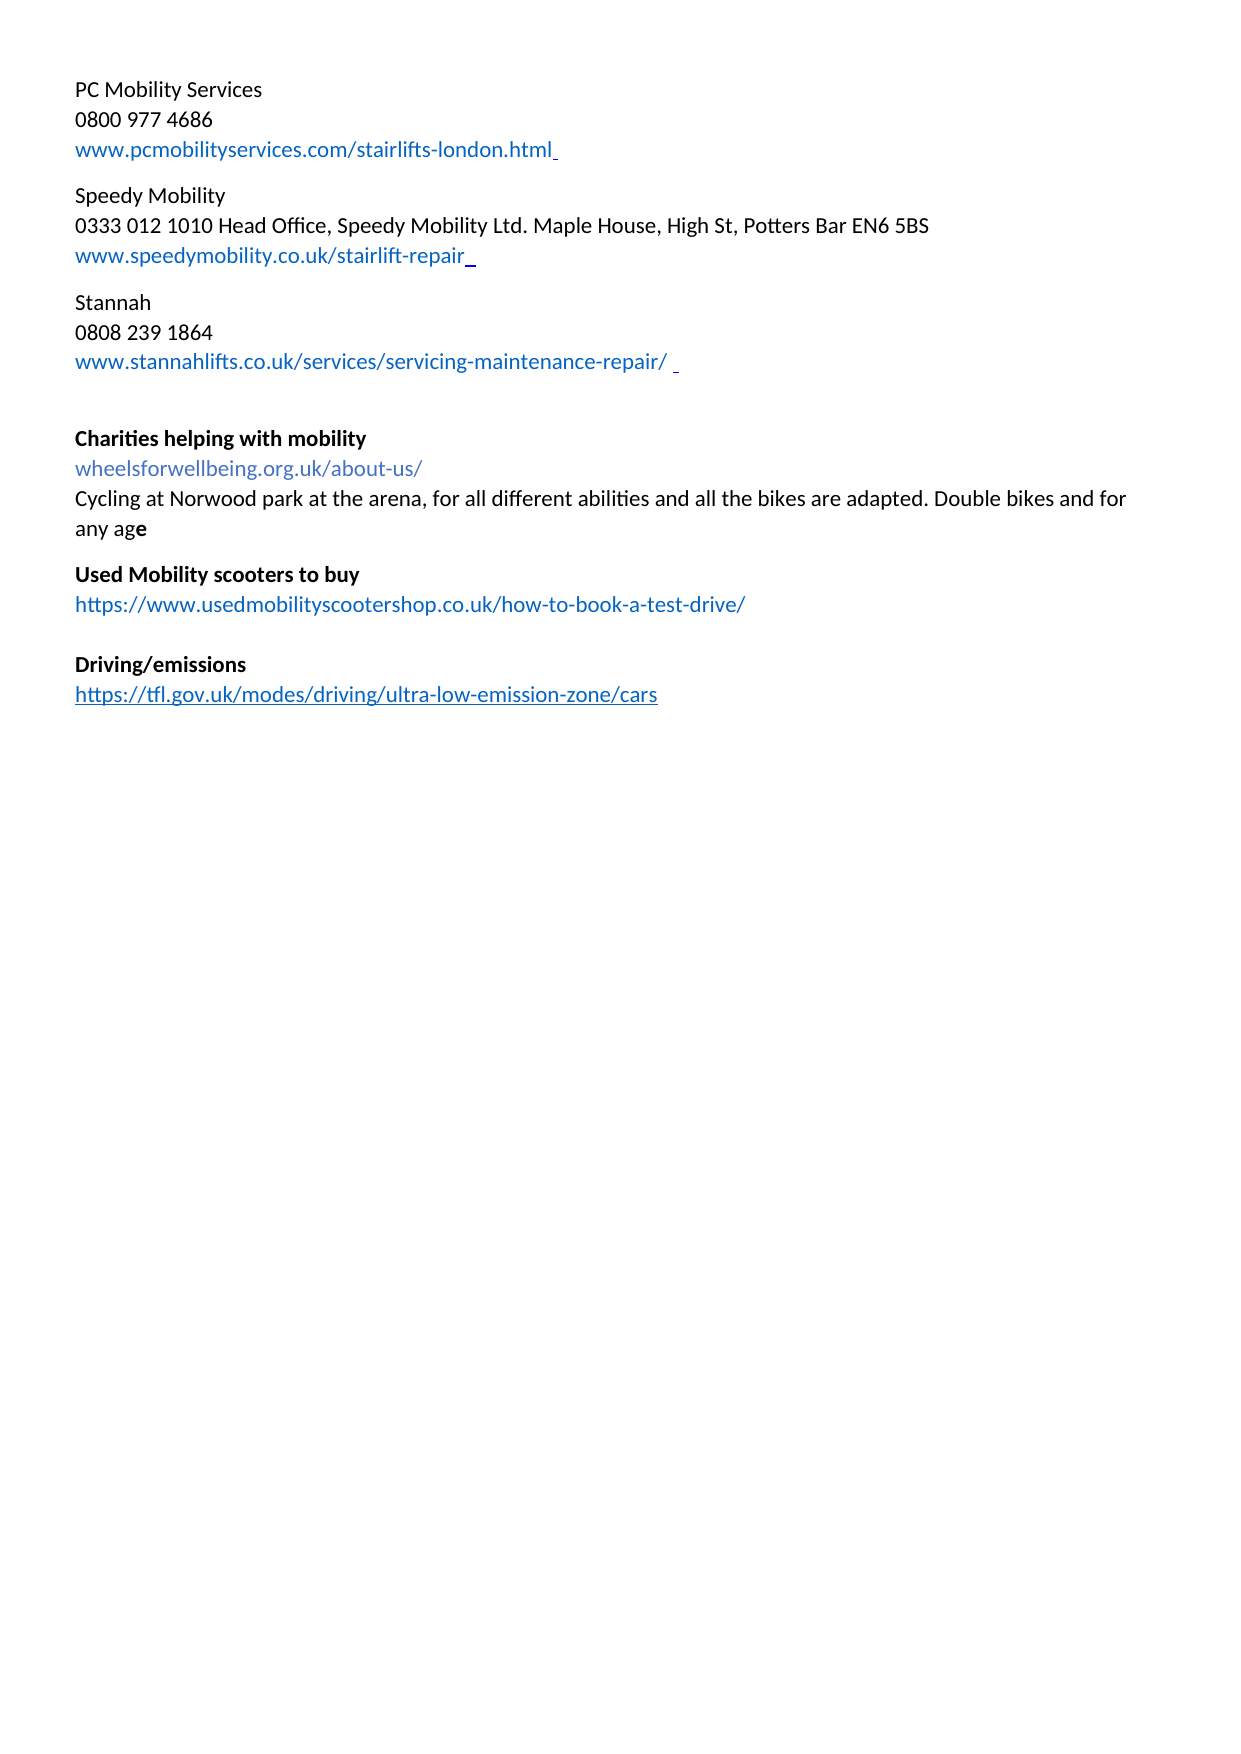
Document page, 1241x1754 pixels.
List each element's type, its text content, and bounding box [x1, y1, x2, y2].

text Charities helping with mobility wheelsforwellbeing.org.uk/about-us/ Cycling at Norwood park at the arena, for all different abilities and all the bikes are adapted. Double bikes and for any age [75, 424, 1165, 542]
text PC Mobility Services 0800 977 4686 www.pcmobilityservices.com/stairlifts-london.html [75, 75, 1165, 163]
text Speedy Mobility 0333 012 1010 Head Office, Speedy Mobility Ltd. Maple House, High St, Potters Bar EN6 5BS www.speedymobility.co.uk/stairlift-repair [75, 181, 1165, 269]
text Stannah 0808 239 1864 www.stannahlifts.co.uk/services/servicing-maintenance-repair/ [75, 288, 1165, 405]
text Used Mobility scooters to buy https://www.usedmobilityscootershop.co.uk/how-to-book-a-test-drive/ Driving/emissions https://tfl.gov.uk/modes/driving/ultra-low-emission-zone/cars [75, 560, 1165, 738]
